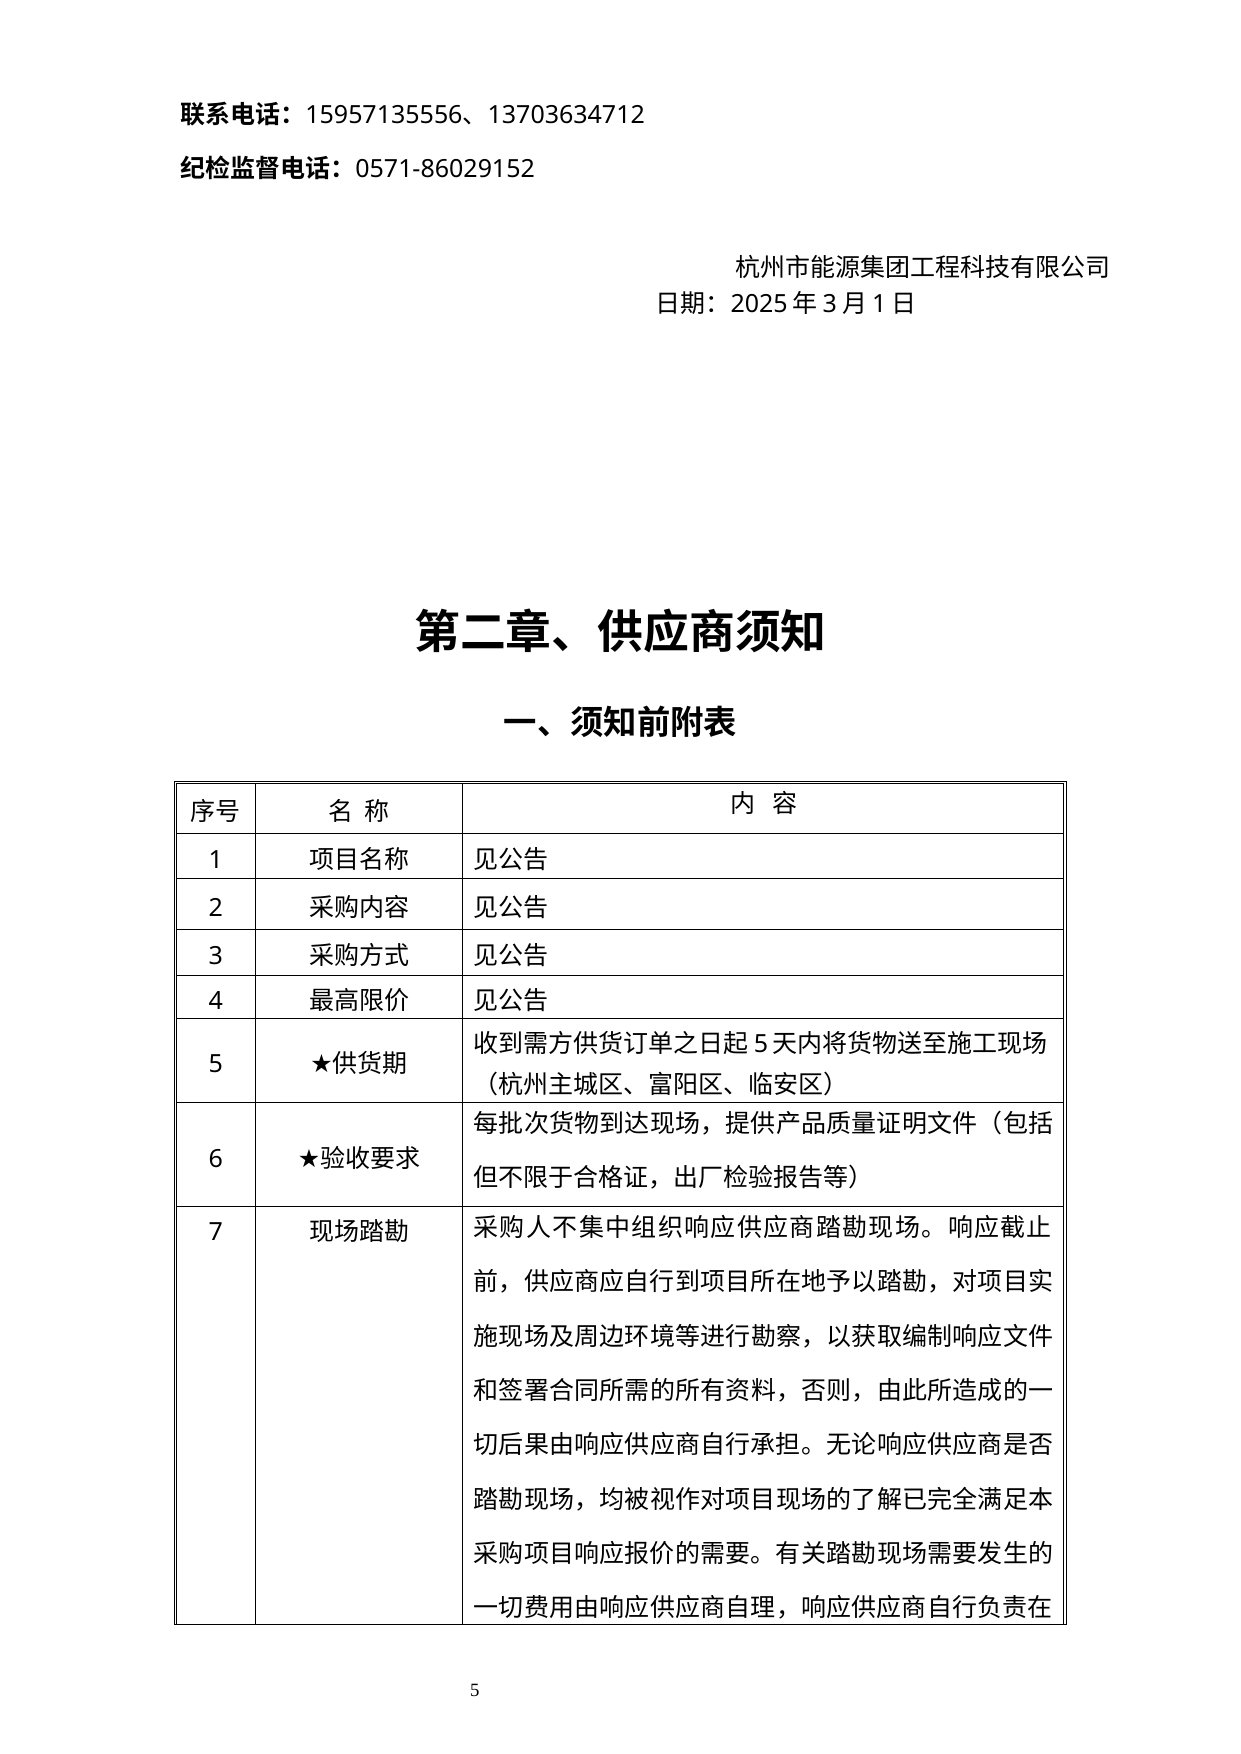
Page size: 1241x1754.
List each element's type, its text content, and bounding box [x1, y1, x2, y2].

table_cell 7 [177, 1207, 255, 1624]
text 日期：2025年3月1日 [130, 283, 1110, 319]
table_cell 1 [177, 834, 255, 877]
table_header 名 称 [256, 784, 462, 833]
table_cell 4 [177, 976, 255, 1018]
table_header 序号 [177, 784, 255, 833]
subtitle 一、须知前附表 [130, 696, 1110, 744]
text 联系电话：15957135556、13703634712 [130, 94, 1110, 131]
table_cell 见公告 [463, 976, 1063, 1018]
table_cell 项目名称 [256, 834, 462, 877]
subtitle 第二章、供应商须知 [130, 595, 1110, 662]
table_cell 收到需方供货订单之日起5天内将货物送至施工现场（杭州主城区、富阳区、临安区） [463, 1019, 1063, 1102]
table_cell ★验收要求 [256, 1103, 462, 1206]
table_cell 3 [177, 930, 255, 975]
table_cell 见公告 [463, 879, 1063, 929]
table_cell ★供货期 [256, 1019, 462, 1102]
table_cell 采购方式 [256, 930, 462, 975]
table_header 内 容 [463, 784, 1063, 833]
table_cell 现场踏勘 [256, 1207, 462, 1624]
table_cell 见公告 [463, 930, 1063, 975]
table_cell 每批次货物到达现场，提供产品质量证明文件（包括但不限于合格证，出厂检验报告等） [463, 1103, 1063, 1206]
table_cell 见公告 [463, 834, 1063, 877]
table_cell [463, 1207, 1063, 1624]
table_cell 采购内容 [256, 879, 462, 929]
table_cell 6 [177, 1103, 255, 1206]
table_cell 2 [177, 879, 255, 929]
table_cell 最高限价 [256, 976, 462, 1018]
text 纪检监督电话：0571-86029152 [130, 149, 1110, 185]
text 杭州市能源集团工程科技有限公司 [130, 247, 1110, 283]
table_cell 5 [177, 1019, 255, 1102]
